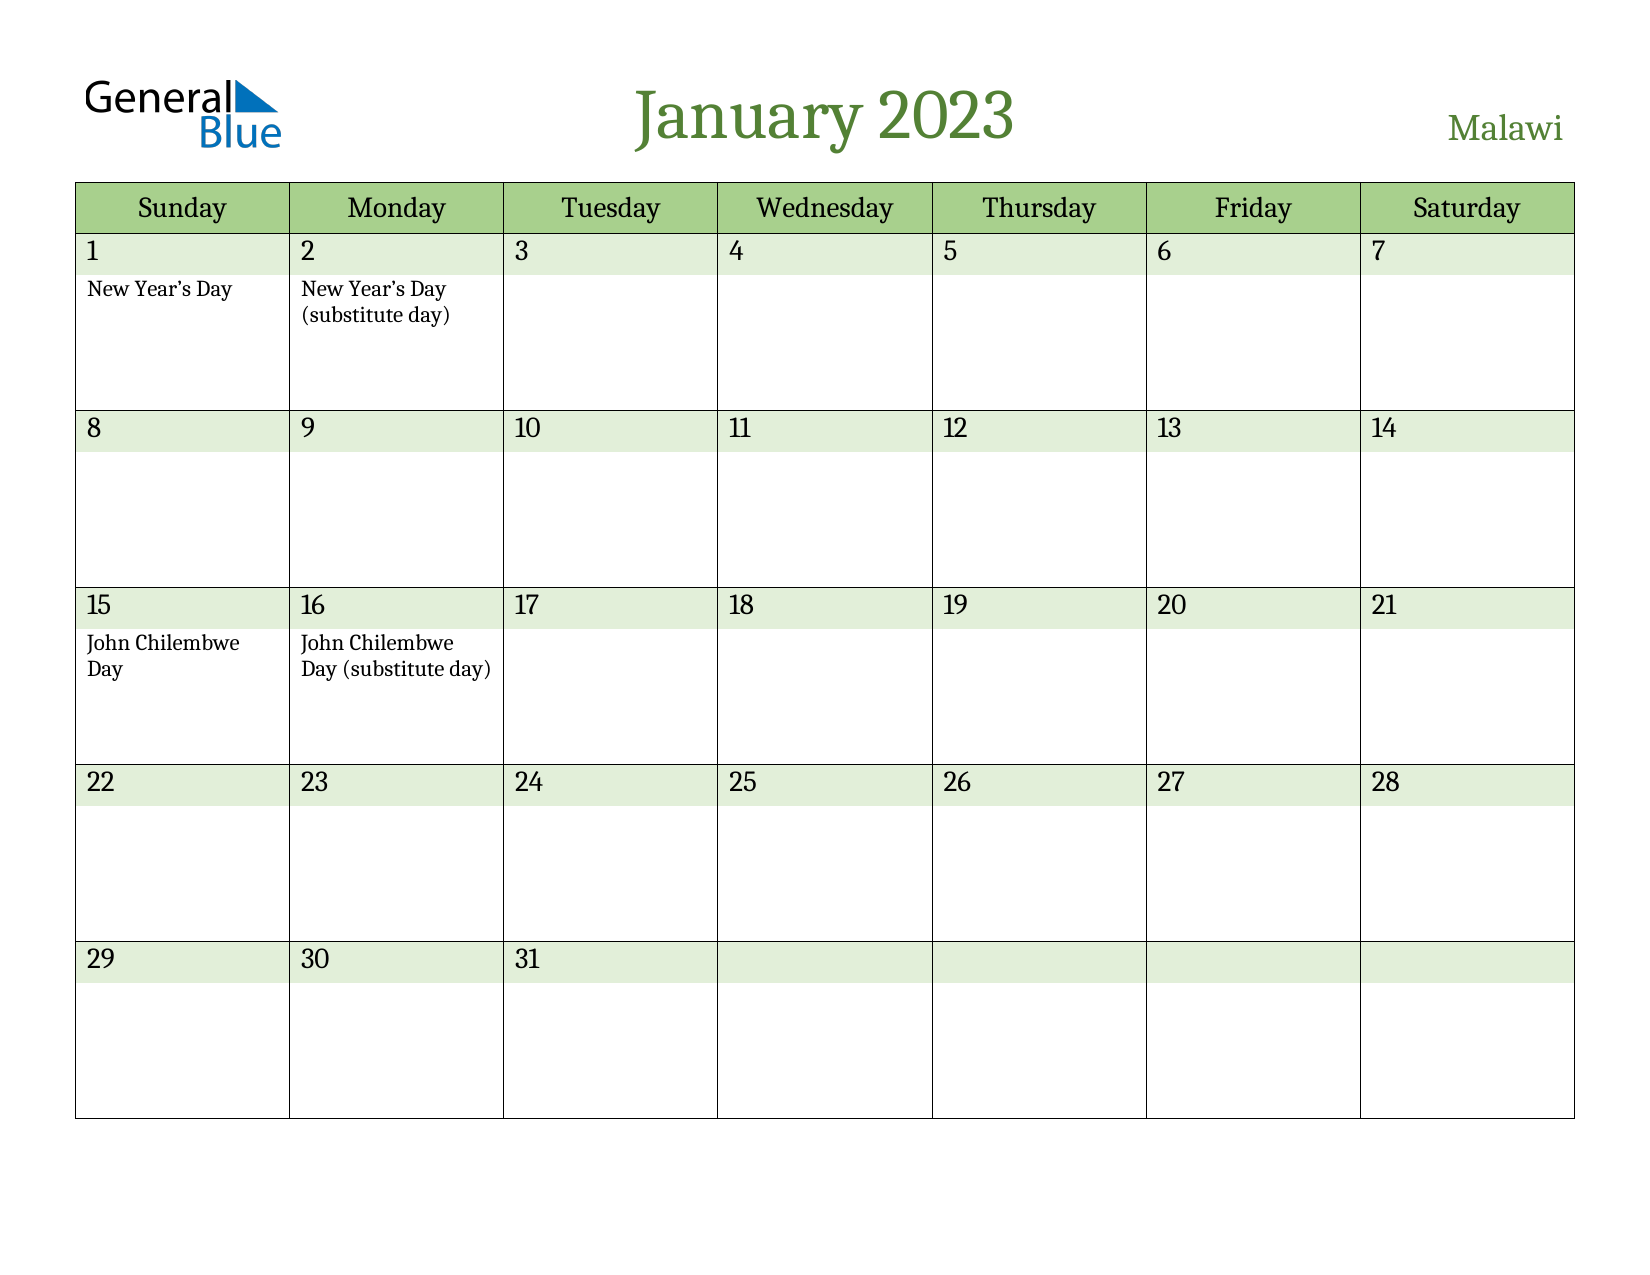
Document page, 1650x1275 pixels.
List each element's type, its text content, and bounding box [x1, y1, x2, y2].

table_cell [290, 452, 503, 587]
table_cell [718, 629, 932, 764]
table_cell 18 [718, 588, 932, 629]
table_cell 17 [504, 588, 717, 629]
table_cell [1147, 983, 1360, 1118]
table_cell [504, 983, 717, 1118]
table_header January 2023 [504, 75, 1146, 182]
table_cell 11 [718, 411, 932, 452]
table_header [76, 75, 503, 182]
table_cell 20 [1147, 588, 1360, 629]
table_cell [933, 942, 1146, 983]
table_cell [76, 806, 289, 941]
table_cell 29 [76, 942, 289, 983]
table_cell [76, 983, 289, 1118]
table_cell Saturday [1361, 183, 1574, 233]
table_cell [718, 275, 932, 410]
table_cell [933, 629, 1146, 764]
table_cell [1361, 629, 1574, 764]
table_cell John Chilembwe Day [76, 629, 289, 764]
table_cell 26 [933, 765, 1146, 806]
table_cell [718, 806, 932, 941]
table_cell Tuesday [504, 183, 717, 233]
picture [86, 80, 281, 148]
table_cell 19 [933, 588, 1146, 629]
table_cell 7 [1361, 234, 1574, 275]
table_cell 5 [933, 234, 1146, 275]
table_cell 16 [290, 588, 503, 629]
table_cell Sunday [76, 183, 289, 233]
table_cell [504, 275, 717, 410]
table_cell 14 [1361, 411, 1574, 452]
table_cell [1147, 806, 1360, 941]
table_cell 27 [1147, 765, 1360, 806]
table_cell [718, 452, 932, 587]
table_cell 3 [504, 234, 717, 275]
table_cell [504, 629, 717, 764]
table_cell [933, 452, 1146, 587]
table_cell [718, 983, 932, 1118]
table_cell [718, 942, 932, 983]
table_cell 6 [1147, 234, 1360, 275]
table_cell [1361, 452, 1574, 587]
table_cell [290, 806, 503, 941]
table_cell 15 [76, 588, 289, 629]
table_cell 21 [1361, 588, 1574, 629]
table_cell 30 [290, 942, 503, 983]
table_cell 23 [290, 765, 503, 806]
table_cell [933, 275, 1146, 410]
table_cell 12 [933, 411, 1146, 452]
table_cell Friday [1147, 183, 1360, 233]
table_cell New Year’s Day (substitute day) [290, 275, 503, 410]
table_cell 10 [504, 411, 717, 452]
table_cell [76, 452, 289, 587]
table_cell 24 [504, 765, 717, 806]
table_cell [933, 983, 1146, 1118]
table_cell Monday [290, 183, 503, 233]
table_cell [290, 983, 503, 1118]
table_cell Thursday [933, 183, 1146, 233]
table_cell 1 [76, 234, 289, 275]
table_cell 9 [290, 411, 503, 452]
table_cell [1147, 942, 1360, 983]
table_cell Wednesday [718, 183, 932, 233]
table_cell John Chilembwe Day (substitute day) [290, 629, 503, 764]
table_cell New Year’s Day [76, 275, 289, 410]
table_cell [1361, 942, 1574, 983]
table_cell 25 [718, 765, 932, 806]
table_cell [1361, 275, 1574, 410]
table_cell [1147, 452, 1360, 587]
table_cell 2 [290, 234, 503, 275]
table_header Malawi [1146, 75, 1574, 182]
table_cell 22 [76, 765, 289, 806]
table_cell [504, 806, 717, 941]
table_cell 13 [1147, 411, 1360, 452]
table_cell 8 [76, 411, 289, 452]
table_cell 4 [718, 234, 932, 275]
table_cell 28 [1361, 765, 1574, 806]
table_cell [933, 806, 1146, 941]
table_cell [1361, 983, 1574, 1118]
table_cell [1147, 275, 1360, 410]
table_cell [1147, 629, 1360, 764]
table_cell [1361, 806, 1574, 941]
table_cell 31 [504, 942, 717, 983]
table_cell [504, 452, 717, 587]
